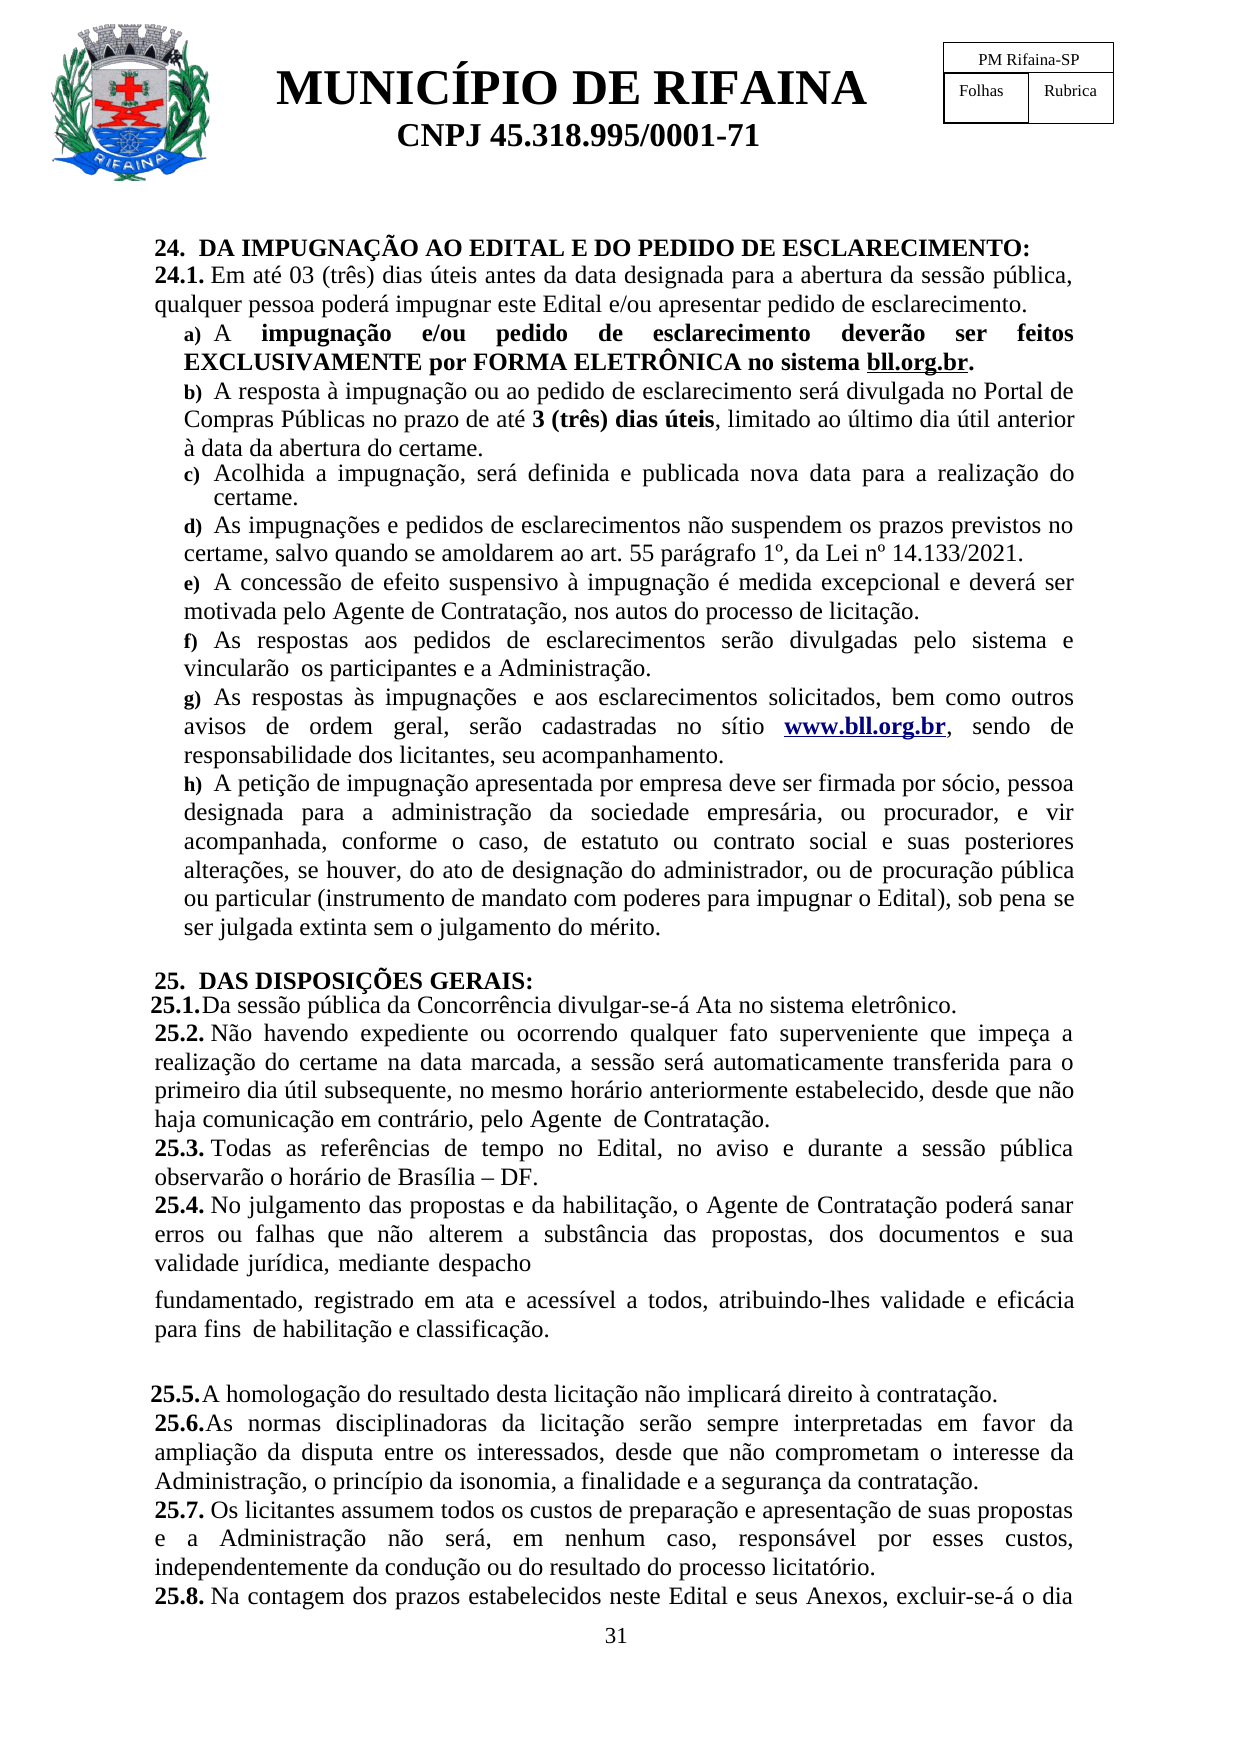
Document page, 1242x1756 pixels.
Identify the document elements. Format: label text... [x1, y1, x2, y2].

list Acolhida a impugnação, será definida e publicada nova data para a realização do certame. [184, 462, 1074, 510]
list As normas disciplinadoras da licitação serão sempre interpretadas em favor da ampliação da disputa entre os interessados, desde que não comprometam o interesse da Administração, o princípio da isonomia, a finalidade e a segurança da contratação. [154, 1408, 1074, 1495]
list A homologação do resultado desta licitação não implicará direito à contratação. [150, 1379, 1074, 1408]
list A resposta à impugnação ou ao pedido de esclarecimento será divulgada no Portal de Compras Públicas no prazo de até 3 (três) dias úteis, limitado ao último dia útil anterior à data da abertura do certame. [184, 376, 1074, 462]
list Os licitantes assumem todos os custos de preparação e apresentação de suas propostas e a Administração não será, em nenhum caso, responsável por esses custos, independentemente da condução ou do resultado do processo licitatório. [154, 1495, 1074, 1581]
list Em até 03 (três) dias úteis antes da data designada para a abertura da sessão pública, qualquer pessoa poderá impugnar este Edital e/ou apresentar pedido de esclarecimento. [154, 261, 1074, 318]
list As respostas aos pedidos de esclarecimentos serão divulgadas pelo sistema e vincularão os participantes e a Administração. [184, 625, 1074, 682]
list Todas as referências de tempo no Edital, no aviso e durante a sessão pública observarão o horário de Brasília – DF. [154, 1133, 1074, 1191]
list As respostas às impugnações e aos esclarecimentos solicitados, bem como outros avisos de ordem geral, serão cadastradas no sítio www.bll.org.br, sendo de responsabilidade dos licitantes, seu acompanhamento. [184, 682, 1074, 768]
list No julgamento das propostas e da habilitação, o Agente de Contratação poderá sanar erros ou falhas que não alterem a substância das propostas, dos documentos e sua validade jurídica, mediante despacho [154, 1191, 1074, 1277]
list A petição de impugnação apresentada por empresa deve ser firmada por sócio, pessoa designada para a administração da sociedade empresária, ou procurador, e vir acompanhada, conforme o caso, de estatuto ou contrato social e suas posteriores alterações, se houver, do ato de designação do administrador, ou de procuração pública ou particular (instrumento de mandato com poderes para impugnar o Edital), sob pena se ser julgada extinta sem o julgamento do mérito. [184, 768, 1074, 941]
list Da sessão pública da Concorrência divulgar-se-á Ata no sistema eletrônico. [150, 994, 1074, 1018]
subtitle A impugnação e/ou pedido de esclarecimento deverão ser feitos EXCLUSIVAMENTE por FORMA ELETRÔNICA no sistema bll.org.br. [184, 318, 1074, 376]
list As impugnações e pedidos de esclarecimentos não suspendem os prazos previstos no certame, salvo quando se amoldarem ao art. 55 parágrafo 1º, da Lei nº 14.133/2021. [184, 510, 1074, 567]
list A concessão de efeito suspensivo à impugnação é medida excepcional e deverá ser motivada pelo Agente de Contratação, nos autos do processo de licitação. [184, 567, 1074, 625]
picture [50, 21, 210, 181]
subtitle DAS DISPOSIÇÕES GERAIS: [154, 971, 1074, 994]
text fundamentado, registrado em ata e acessível a todos, atribuindo-lhes validade e eficácia para fins de habilitação e classificação. [154, 1285, 1074, 1343]
subtitle DA IMPUGNAÇÃO AO EDITAL E DO PEDIDO DE ESCLARECIMENTO: [154, 238, 1074, 261]
list Não havendo expediente ou ocorrendo qualquer fato superveniente que impeça a realização do certame na data marcada, a sessão será automaticamente transferida para o primeiro dia útil subsequente, no mesmo horário anteriormente estabelecido, desde que não haja comunicação em contrário, pelo Agente de Contratação. [154, 1018, 1074, 1133]
